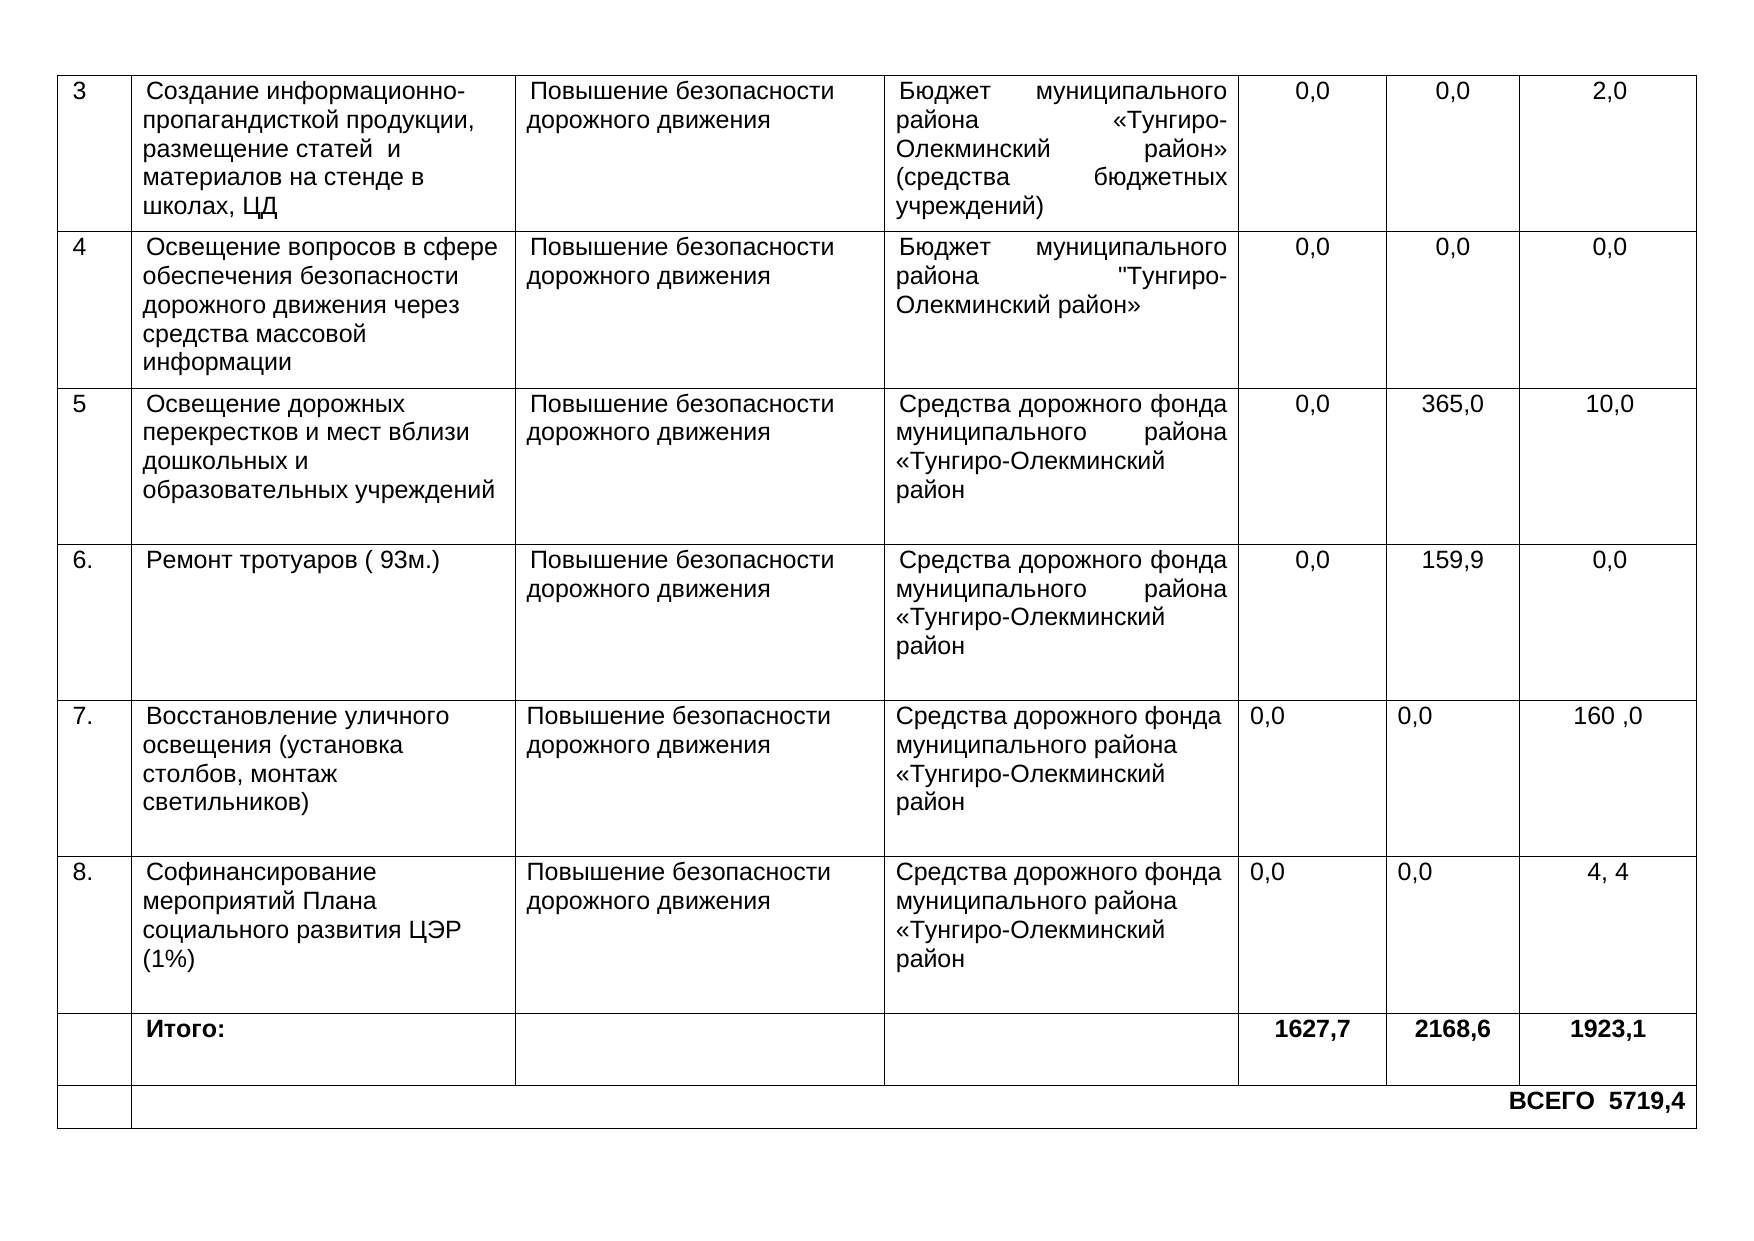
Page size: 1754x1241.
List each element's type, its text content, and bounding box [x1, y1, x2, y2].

table_cell Средства дорожного фонда муниципального района «Тунгиро-Олекминский район [885, 389, 1238, 544]
table_cell Повышение безопасности дорожного движения [516, 389, 884, 544]
table_cell Повышение безопасности дорожного движения [516, 545, 884, 700]
table_cell 0,0 [1239, 232, 1386, 387]
table_cell 0,0 [1239, 545, 1386, 700]
table_cell 3 [58, 76, 131, 231]
table_cell [516, 1014, 884, 1085]
table_cell 159,9 [1387, 545, 1519, 700]
table_cell 0,0 [1387, 857, 1519, 1012]
table_cell Средства дорожного фонда муниципального района «Тунгиро-Олекминский район [885, 701, 1238, 856]
table_cell 4, 4 [1520, 857, 1696, 1012]
table_cell 0,0 [1239, 701, 1386, 856]
table_cell 160 ,0 [1520, 701, 1696, 856]
table_cell 0,0 [1387, 232, 1519, 387]
table_cell Средства дорожного фонда муниципального района «Тунгиро-Олекминский район [885, 857, 1238, 1012]
table_cell 1627,7 [1239, 1014, 1386, 1085]
table_cell 5 [58, 389, 131, 544]
table_cell 6. [58, 545, 131, 700]
table_cell 7. [58, 701, 131, 856]
table_cell 0,0 [1239, 857, 1386, 1012]
table_cell Повышение безопасности дорожного движения [516, 857, 884, 1012]
table_cell Освещение дорожных перекрестков и мест вблизи дошкольных и образовательных учреждений [132, 389, 515, 544]
table_cell [58, 1014, 131, 1085]
table_cell 365,0 [1387, 389, 1519, 544]
table_cell 1923,1 [1520, 1014, 1696, 1085]
table_cell Софинансирование мероприятий Плана социального развития ЦЭР (1%) [132, 857, 515, 1012]
table_cell 0,0 [1387, 76, 1519, 231]
table_cell 0,0 [1520, 232, 1696, 387]
table_cell 0,0 [1520, 545, 1696, 700]
table_cell Ремонт тротуаров ( 93м.) [132, 545, 515, 700]
table_cell Создание информационно- пропагандисткой продукции, размещение статей и материалов на стенде в школах, ЦД [132, 76, 515, 231]
table_cell 2168,6 [1387, 1014, 1519, 1085]
table_cell 4 [58, 232, 131, 387]
table_cell Бюджет муниципального района "Тунгиро-Олекминский район» [885, 232, 1238, 387]
table_cell [58, 1086, 131, 1128]
table_cell 0,0 [1239, 389, 1386, 544]
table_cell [516, 76, 884, 231]
table_cell ВСЕГО 5719,4 [132, 1086, 1696, 1128]
table_cell Повышение безопасности дорожного движения [516, 701, 884, 856]
table_cell 2,0 [1520, 76, 1696, 231]
table_cell [885, 1014, 1238, 1085]
table_cell 0,0 [1239, 76, 1386, 231]
table_cell Повышение безопасности дорожного движения [516, 232, 884, 387]
table_cell 10,0 [1520, 389, 1696, 544]
table_cell Восстановление уличного освещения (установка столбов, монтаж светильников) [132, 701, 515, 856]
table_cell 0,0 [1387, 701, 1519, 856]
table_cell 8. [58, 857, 131, 1012]
table_cell Средства дорожного фонда муниципального района «Тунгиро-Олекминский район [885, 545, 1238, 700]
table_cell Освещение вопросов в сфере обеспечения безопасности дорожного движения через средства массовой информации [132, 232, 515, 387]
table_cell Итого: [132, 1014, 515, 1085]
table_cell Бюджет муниципального района «Тунгиро-Олекминский район» (средства бюджетных учреждений) [885, 76, 1238, 231]
